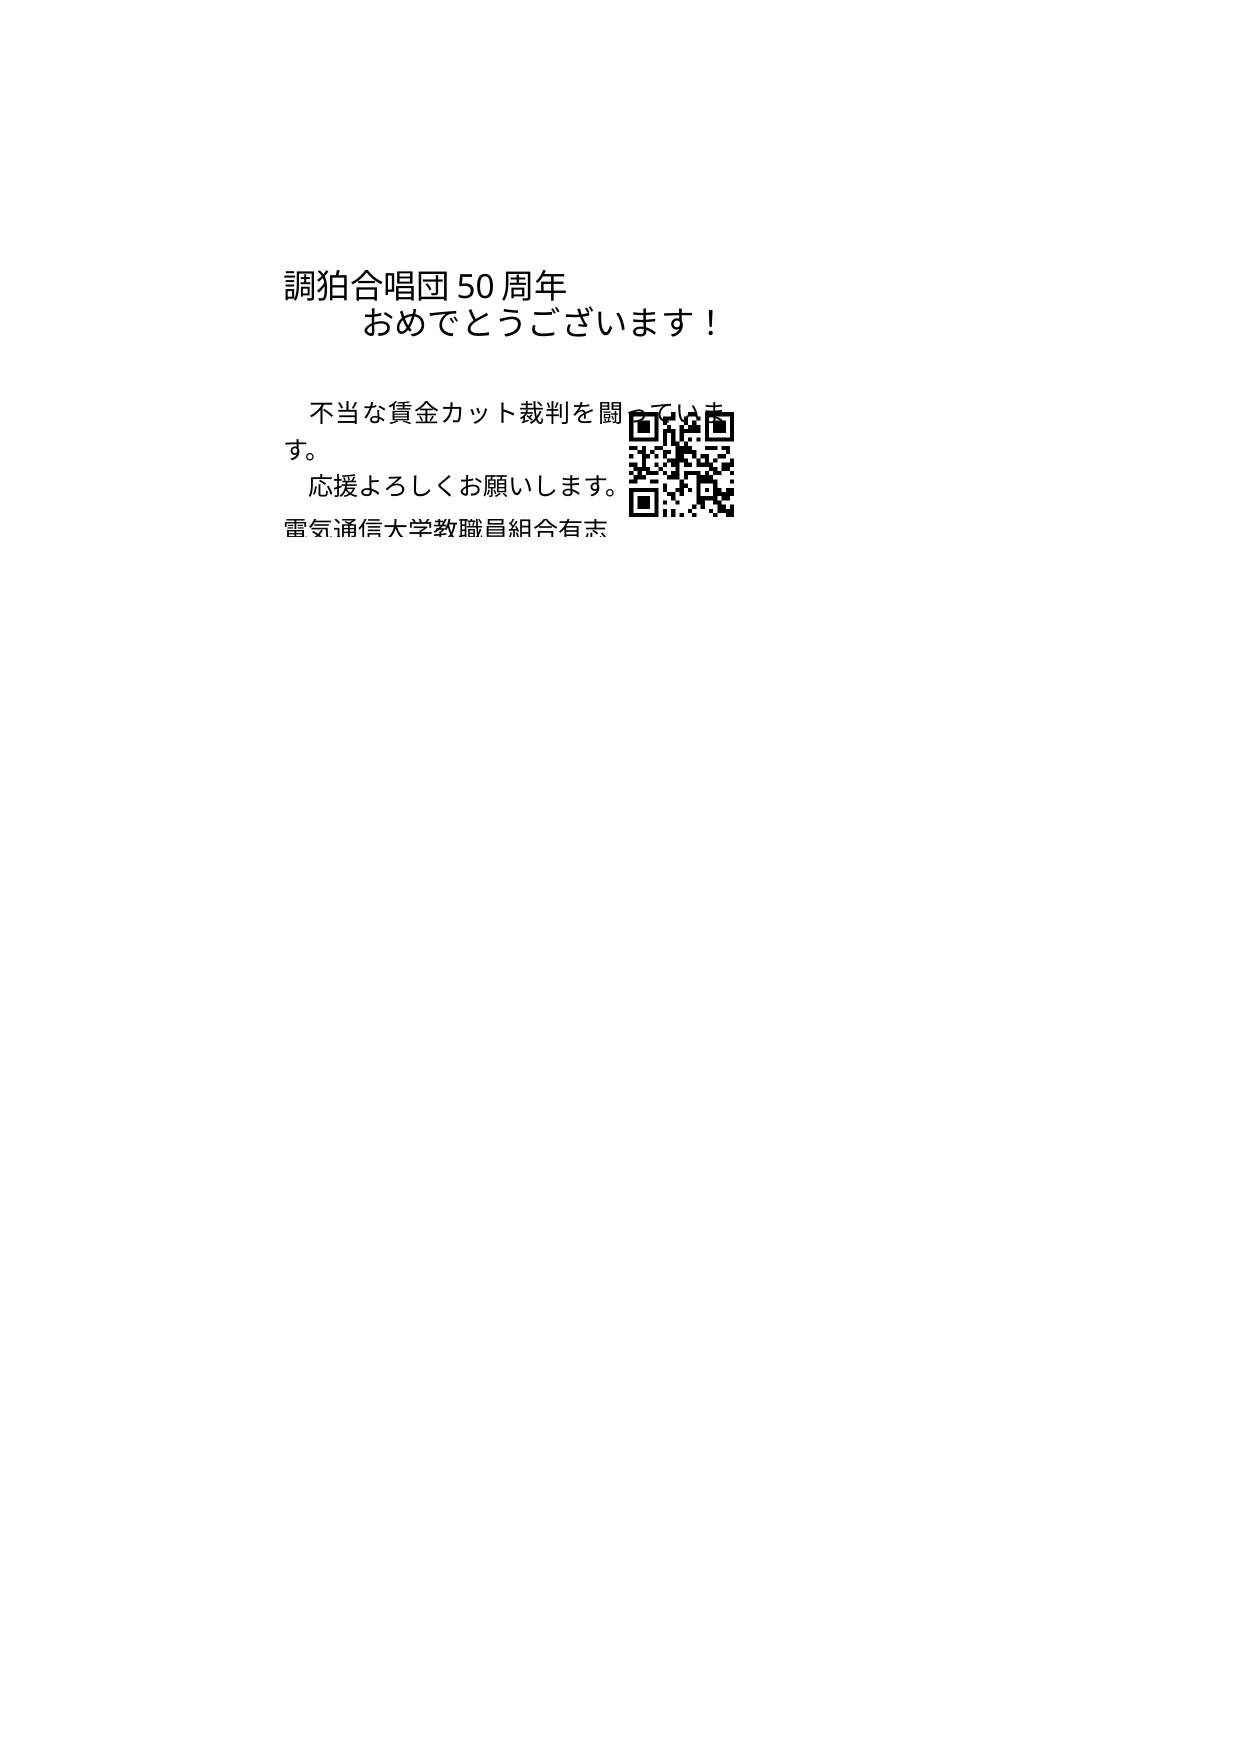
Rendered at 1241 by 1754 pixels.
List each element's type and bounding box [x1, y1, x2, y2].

picture [608, 391, 755, 538]
